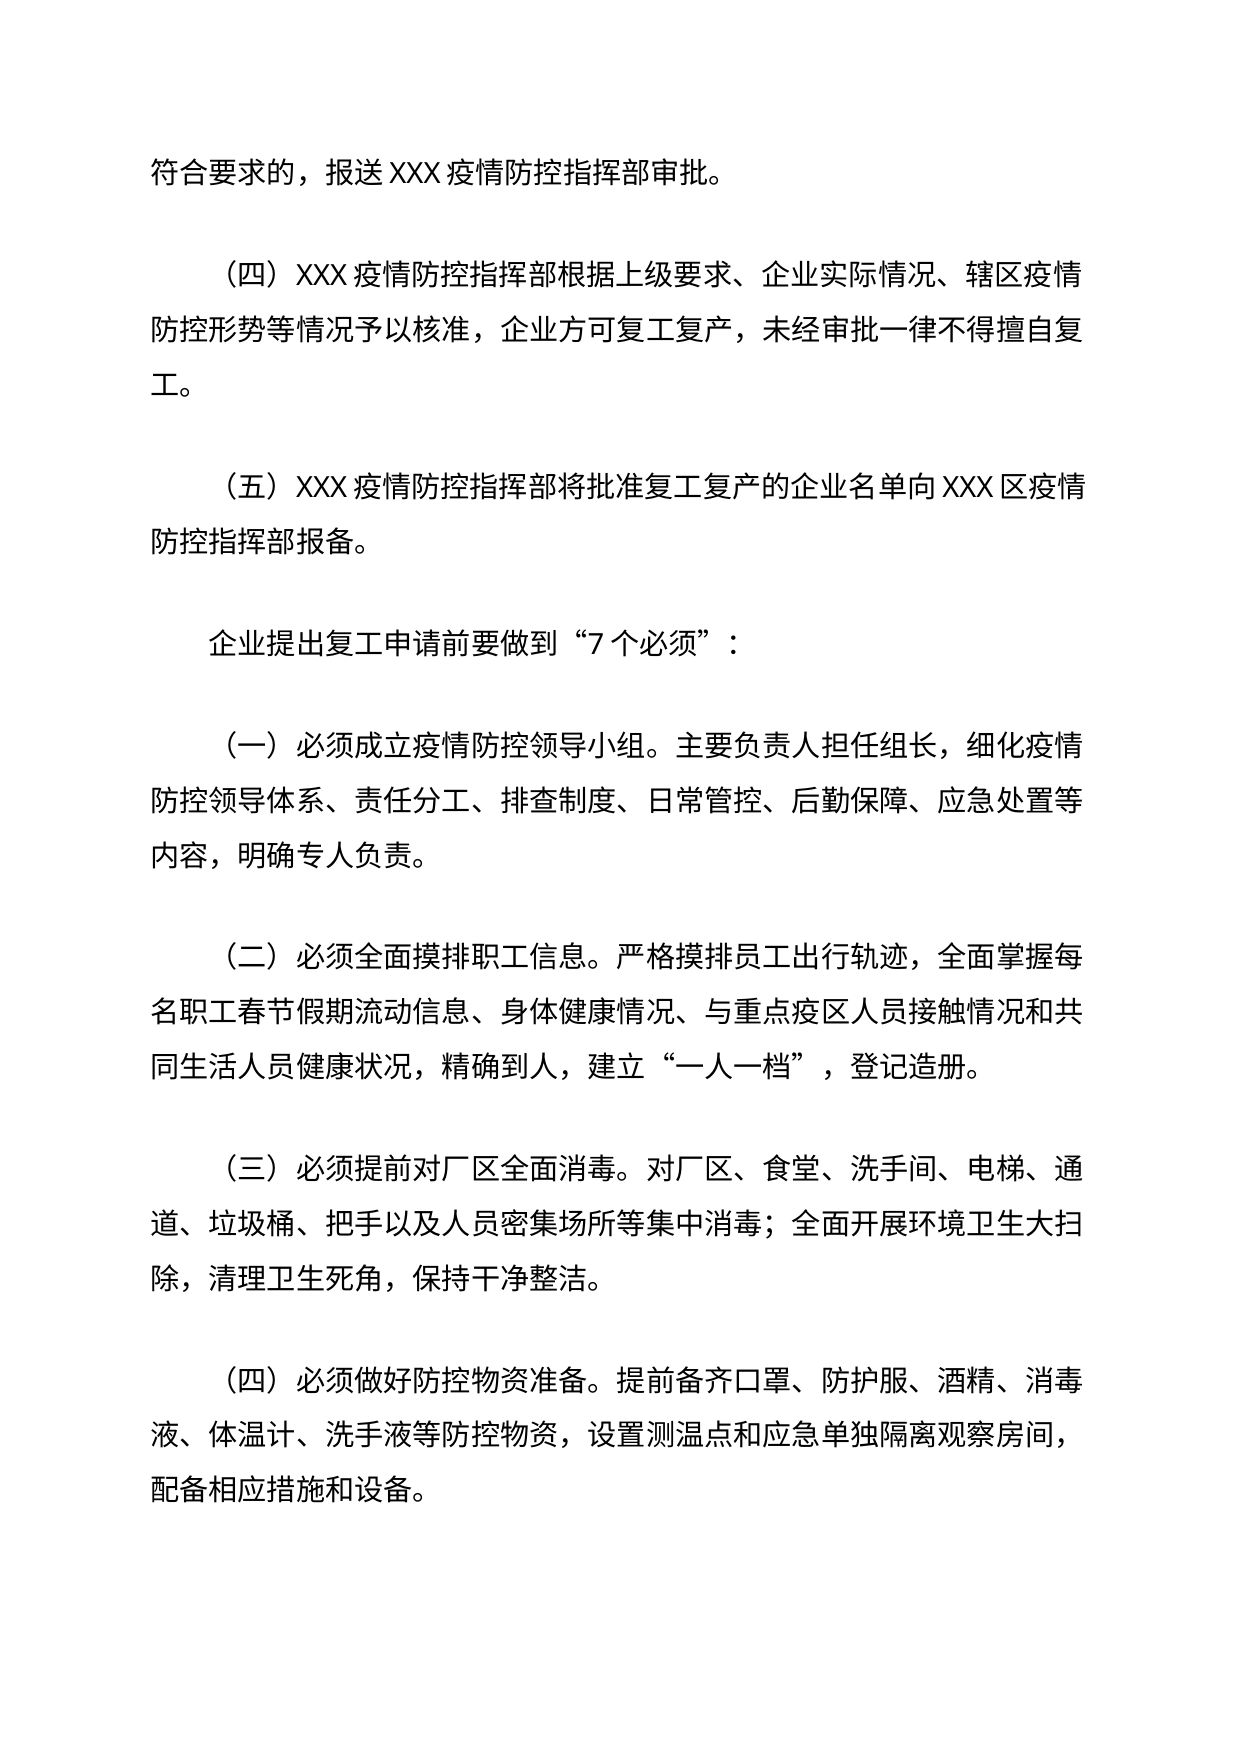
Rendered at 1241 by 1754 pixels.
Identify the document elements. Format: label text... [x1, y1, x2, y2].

text （三）必须提前对厂区全面消毒。对厂区、食堂、洗手间、电梯、通道、垃圾桶、把手以及人员密集场所等集中消毒；全面开展环境卫生大扫除，清理卫生死角，保持干净整洁。 [150, 1146, 1090, 1298]
text （四）XXX疫情防控指挥部根据上级要求、企业实际情况、辖区疫情防控形势等情况予以核准，企业方可复工复产，未经审批一律不得擅自复工。 [150, 252, 1090, 404]
text 企业提出复工申请前要做到“7个必须”： [150, 620, 1090, 663]
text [150, 150, 1090, 192]
text （四）必须做好防控物资准备。提前备齐口罩、防护服、酒精、消毒液、体温计、洗手液等防控物资，设置测温点和应急单独隔离观察房间，配备相应措施和设备。 [150, 1357, 1090, 1509]
text （五）XXX疫情防控指挥部将批准复工复产的企业名单向XXX区疫情防控指挥部报备。 [150, 464, 1090, 561]
text （二）必须全面摸排职工信息。严格摸排员工出行轨迹，全面掌握每名职工春节假期流动信息、身体健康情况、与重点疫区人员接触情况和共同生活人员健康状况，精确到人，建立“一人一档”，登记造册。 [150, 934, 1090, 1086]
text （一）必须成立疫情防控领导小组。主要负责人担任组长，细化疫情防控领导体系、责任分工、排查制度、日常管控、后勤保障、应急处置等内容，明确专人负责。 [150, 722, 1090, 874]
